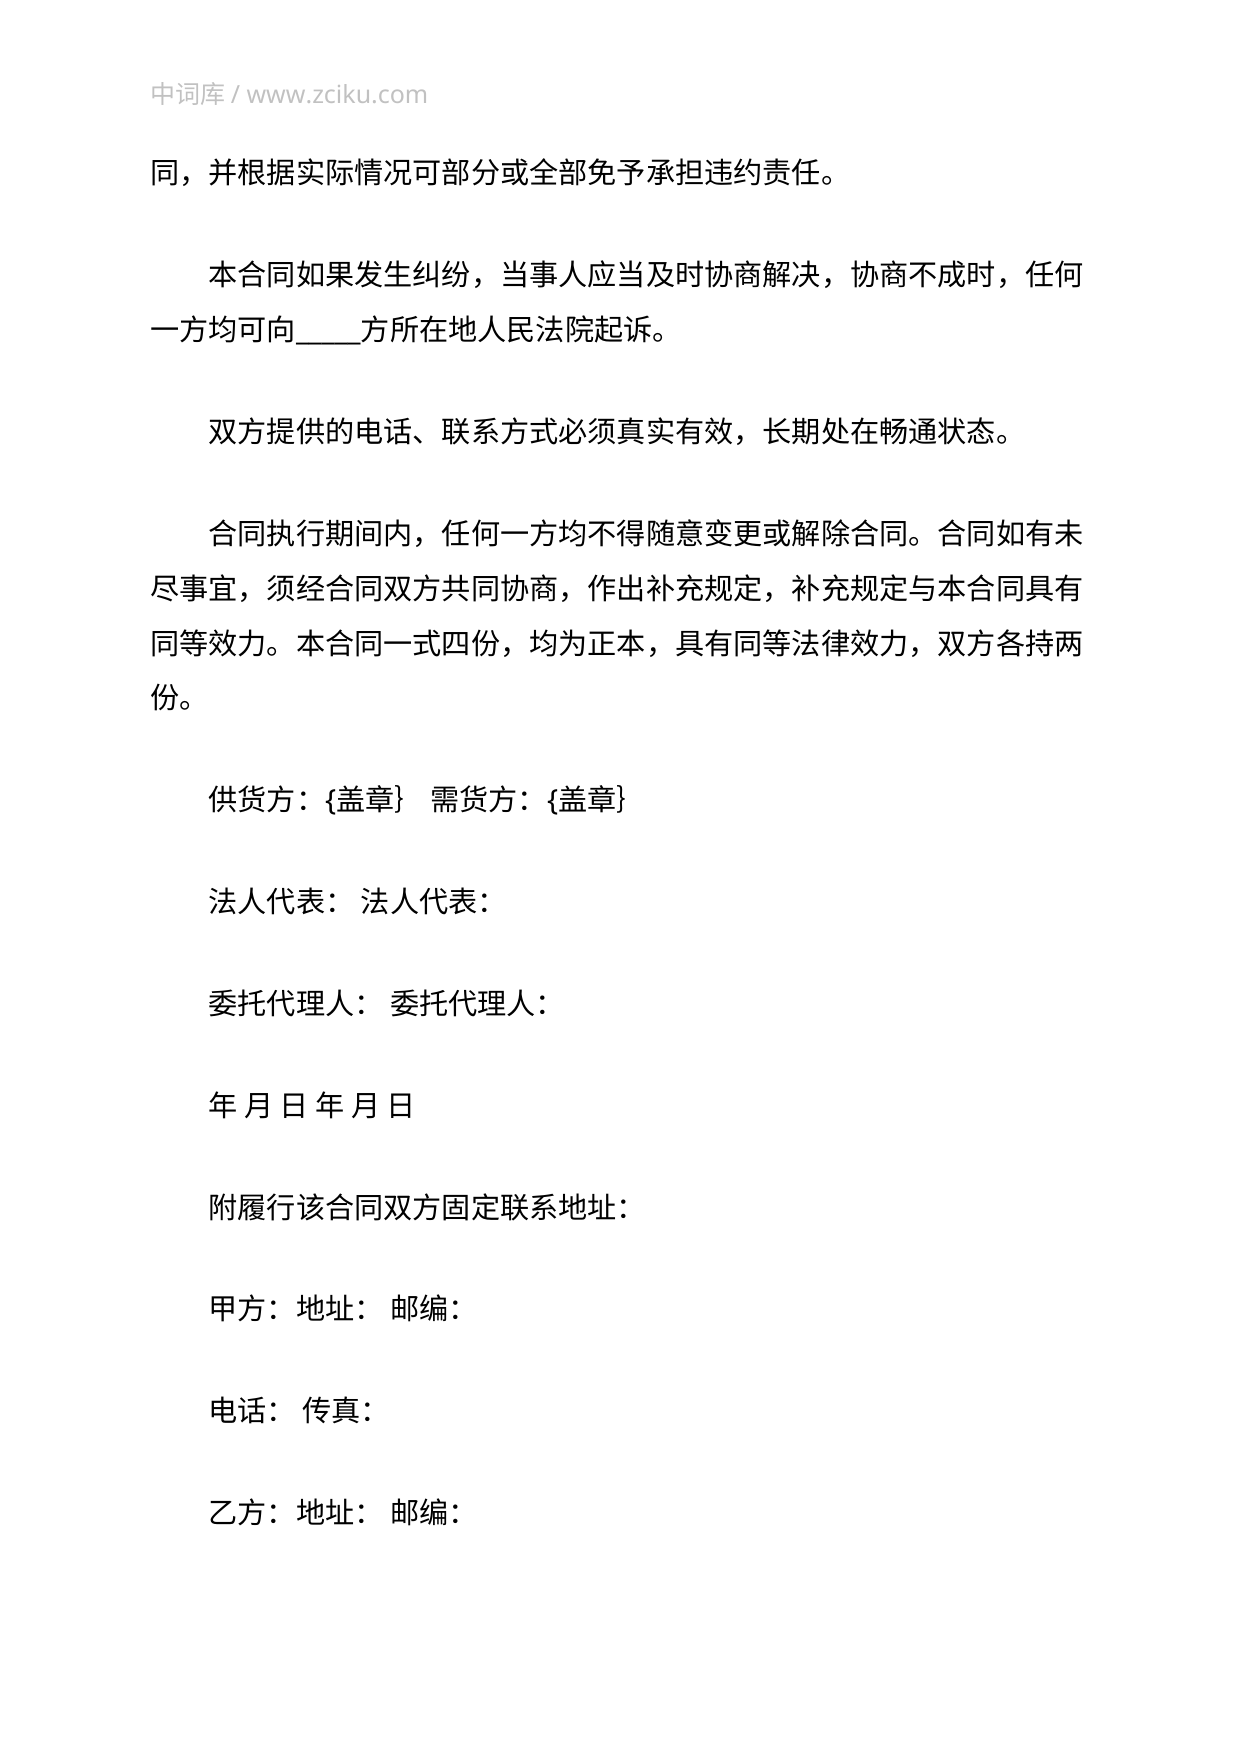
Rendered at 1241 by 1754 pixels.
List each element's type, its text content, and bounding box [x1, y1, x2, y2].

text 合同执行期间内，任何一方均不得随意变更或解除合同。合同如有未尽事宜，须经合同双方共同协商，作出补充规定，补充规定与本合同具有同等效力。本合同一式四份，均为正本，具有同等法律效力，双方各持两份。 [150, 510, 1090, 717]
text 电话： 传真： [150, 1388, 1090, 1430]
text 乙方：地址： 邮编： [150, 1489, 1090, 1532]
text 本合同如果发生纠纷，当事人应当及时协商解决，协商不成时，任何一方均可向_____方所在地人民法院起诉。 [150, 252, 1090, 349]
text 供货方：{盖章｝ 需货方：{盖章｝ [150, 777, 1090, 819]
text 法人代表： 法人代表： [150, 879, 1090, 921]
text 委托代理人： 委托代理人： [150, 981, 1090, 1023]
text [150, 150, 1090, 192]
text 年 月 日 年 月 日 [150, 1082, 1090, 1125]
text 附履行该合同双方固定联系地址： [150, 1184, 1090, 1226]
text 双方提供的电话、联系方式必须真实有效，长期处在畅通状态。 [150, 409, 1090, 451]
text 甲方：地址： 邮编： [150, 1286, 1090, 1328]
